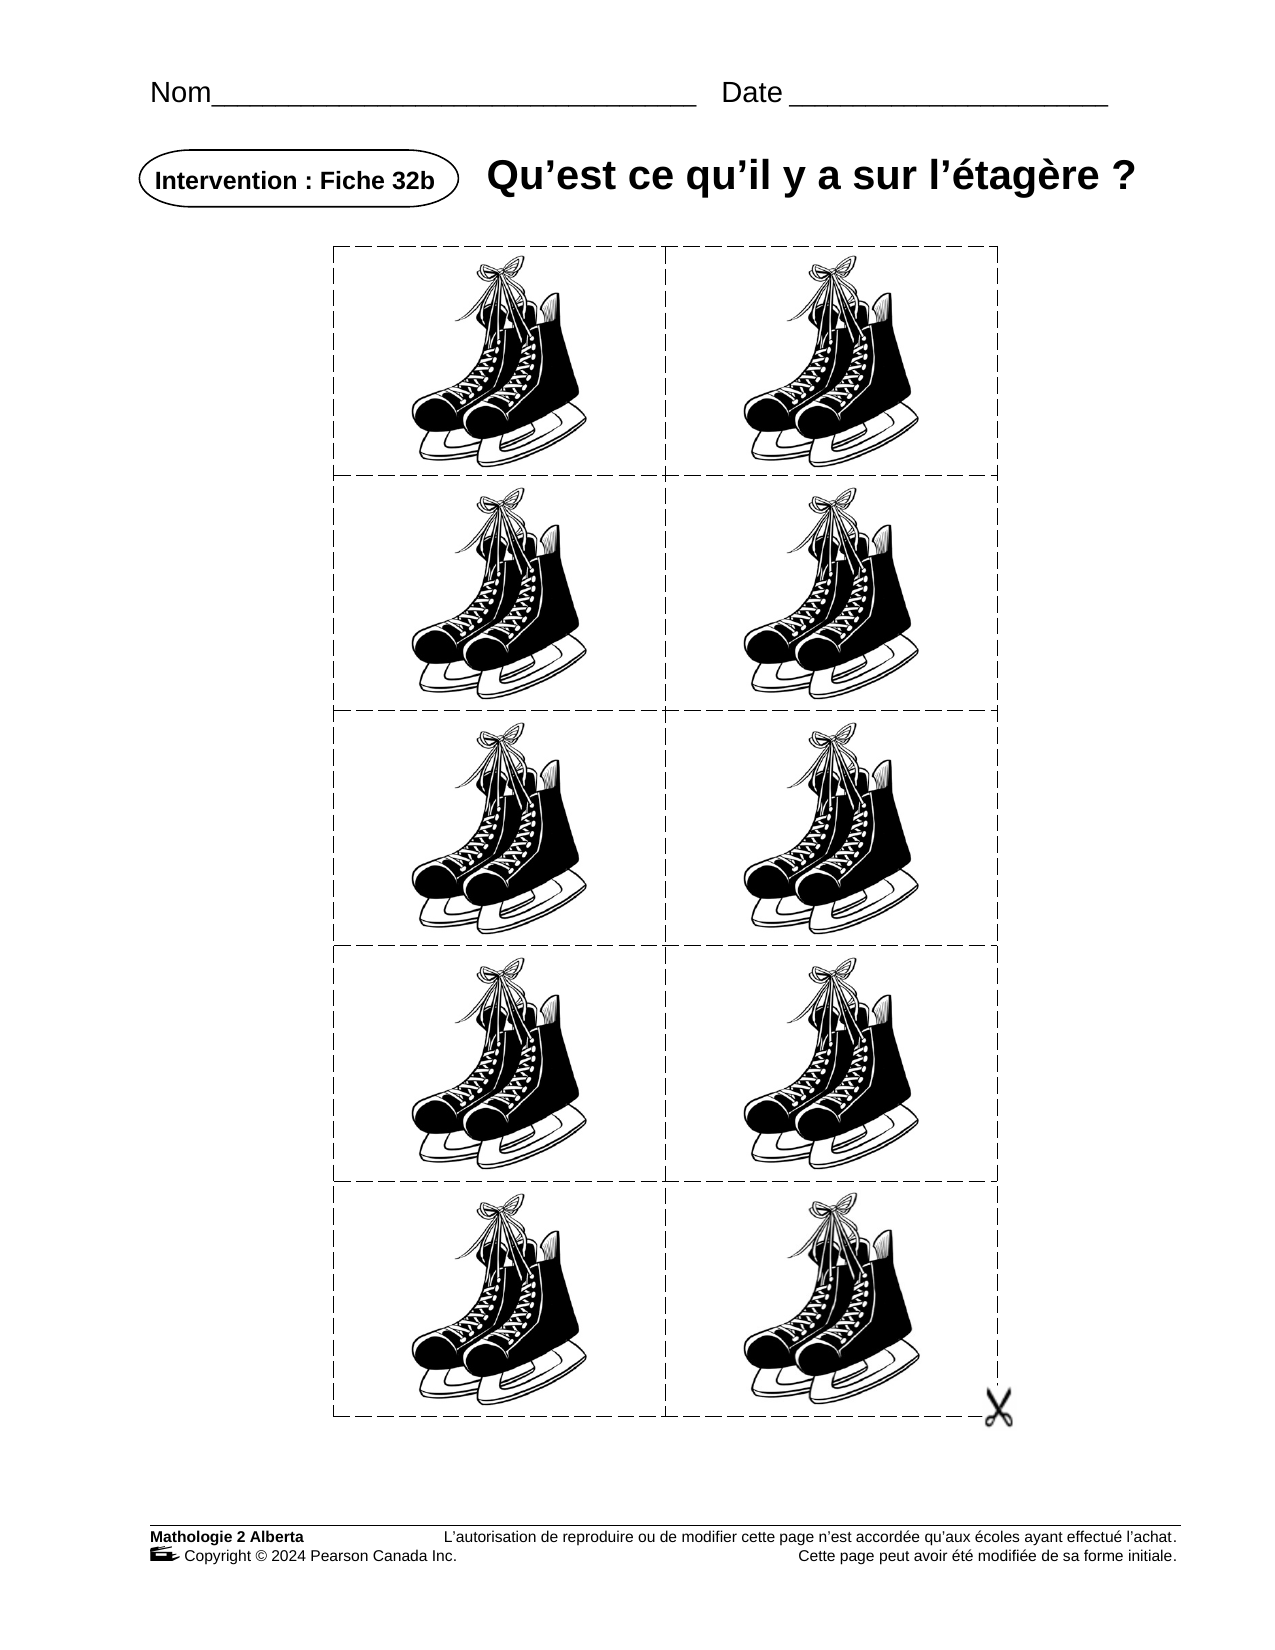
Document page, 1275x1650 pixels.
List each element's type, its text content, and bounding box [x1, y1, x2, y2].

table_header [334, 246, 666, 475]
picture [740, 719, 923, 937]
table_cell [334, 475, 666, 710]
table_cell [334, 710, 666, 945]
table_cell [334, 945, 666, 1181]
table_header [666, 246, 998, 475]
picture [408, 252, 591, 470]
picture [408, 954, 591, 1172]
picture [740, 954, 923, 1172]
table_cell [666, 710, 998, 945]
picture [983, 1386, 1016, 1430]
picture [740, 252, 923, 470]
table_cell [666, 475, 998, 710]
table_cell [666, 945, 998, 1181]
picture [740, 1190, 924, 1407]
table_cell [334, 1181, 666, 1416]
picture [740, 484, 923, 702]
picture [408, 719, 591, 937]
text Qu’est ce qu’il y a sur l’étagère ? [475, 150, 1181, 198]
picture [408, 1190, 591, 1408]
picture [408, 484, 591, 702]
picture [150, 1546, 180, 1561]
table_cell [666, 1181, 998, 1416]
